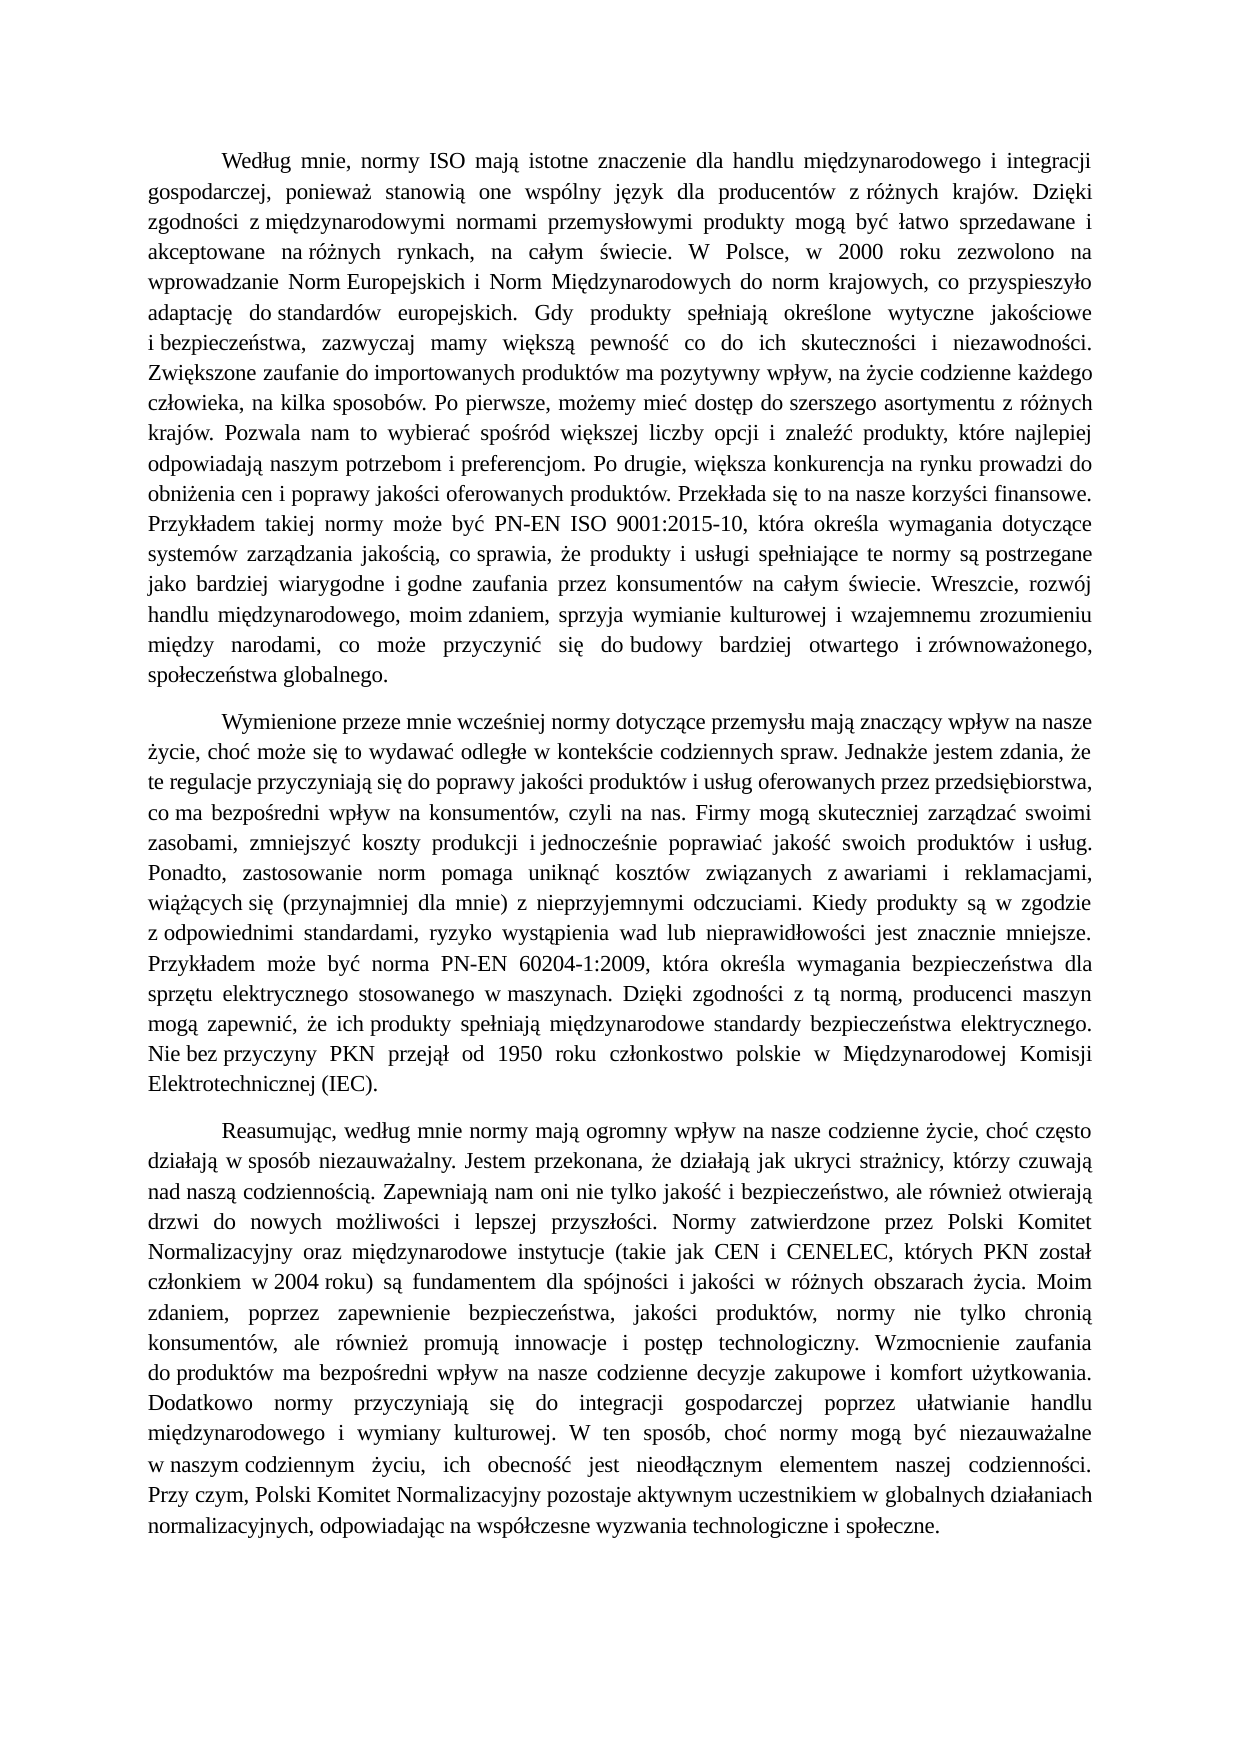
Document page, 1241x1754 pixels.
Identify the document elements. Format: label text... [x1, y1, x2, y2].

text Reasumując, według mnie normy mają ogromny wpływ na nasze codzienne życie, choć często działają w sposób niezauważalny. Jestem przekonana, że działają jak ukryci strażnicy, którzy czuwają nad naszą codziennością. Zapewniają nam oni nie tylko jakość i bezpieczeństwo, ale również otwierają drzwi do nowych możliwości i lepszej przyszłości. Normy zatwierdzone przez Polski Komitet Normalizacyjny oraz międzynarodowe instytucje (takie jak CEN i CENELEC, których PKN został członkiem w 2004 roku) są fundamentem dla spójności i jakości w różnych obszarach życia. Moim zdaniem, poprzez zapewnienie bezpieczeństwa, jakości produktów, normy nie tylko chronią konsumentów, ale również promują innowacje i postęp technologiczny. Wzmocnienie zaufania do produktów ma bezpośredni wpływ na nasze codzienne decyzje zakupowe i komfort użytkowania. Dodatkowo normy przyczyniają się do integracji gospodarczej poprzez ułatwianie handlu międzynarodowego i wymiany kulturowej. W ten sposób, choć normy mogą być niezauważalne w naszym codziennym życiu, ich obecność jest nieodłącznym elementem naszej codzienności. Przy czym, Polski Komitet Normalizacyjny pozostaje aktywnym uczestnikiem w globalnych działaniach normalizacyjnych, odpowiadając na współczesne wyzwania technologiczne i społeczne. [148, 1117, 1093, 1538]
text Według mnie, normy ISO mają istotne znaczenie dla handlu międzynarodowego i integracji gospodarczej, ponieważ stanowią one wspólny język dla producentów z różnych krajów. Dzięki zgodności z międzynarodowymi normami przemysłowymi produkty mogą być łatwo sprzedawane i akceptowane na różnych rynkach, na całym świecie. W Polsce, w 2000 roku zezwolono na wprowadzanie Norm Europejskich i Norm Międzynarodowych do norm krajowych, co przyspieszyło adaptację do standardów europejskich. Gdy produkty spełniają określone wytyczne jakościowe i bezpieczeństwa, zazwyczaj mamy większą pewność co do ich skuteczności i niezawodności. Zwiększone zaufanie do importowanych produktów ma pozytywny wpływ, na życie codzienne każdego człowieka, na kilka sposobów. Po pierwsze, możemy mieć dostęp do szerszego asortymentu z różnych krajów. Pozwala nam to wybierać spośród większej liczby opcji i znaleźć produkty, które najlepiej odpowiadają naszym potrzebom i preferencjom. Po drugie, większa konkurencja na rynku prowadzi do obniżenia cen i poprawy jakości oferowanych produktów. Przekłada się to na nasze korzyści finansowe. Przykładem takiej normy może być PN-EN ISO 9001:2015-10, która określa wymagania dotyczące systemów zarządzania jakością, co sprawia, że produkty i usługi spełniające te normy są postrzegane jako bardziej wiarygodne i godne zaufania przez konsumentów na całym świecie. Wreszcie, rozwój handlu międzynarodowego, moim zdaniem, sprzyja wymianie kulturowej i wzajemnemu zrozumieniu między narodami, co może przyczynić się do budowy bardziej otwartego i zrównoważonego, społeczeństwa globalnego. [148, 148, 1093, 687]
text Wymienione przeze mnie wcześniej normy dotyczące przemysłu mają znaczący wpływ na nasze życie, choć może się to wydawać odległe w kontekście codziennych spraw. Jednakże jestem zdania, że te regulacje przyczyniają się do poprawy jakości produktów i usług oferowanych przez przedsiębiorstwa, co ma bezpośredni wpływ na konsumentów, czyli na nas. Firmy mogą skuteczniej zarządzać swoimi zasobami, zmniejszyć koszty produkcji i jednocześnie poprawiać jakość swoich produktów i usług. Ponadto, zastosowanie norm pomaga uniknąć kosztów związanych z awariami i reklamacjami, wiążących się (przynajmniej dla mnie) z nieprzyjemnymi odczuciami. Kiedy produkty są w zgodzie z odpowiednimi standardami, ryzyko wystąpienia wad lub nieprawidłowości jest znacznie mniejsze. Przykładem może być norma PN-EN 60204-1:2009, która określa wymagania bezpieczeństwa dla sprzętu elektrycznego stosowanego w maszynach. Dzięki zgodności z tą normą, producenci maszyn mogą zapewnić, że ich produkty spełniają międzynarodowe standardy bezpieczeństwa elektrycznego. Nie bez przyczyny PKN przejął od 1950 roku członkostwo polskie w Międzynarodowej Komisji Elektrotechnicznej (IEC). [148, 708, 1093, 1097]
